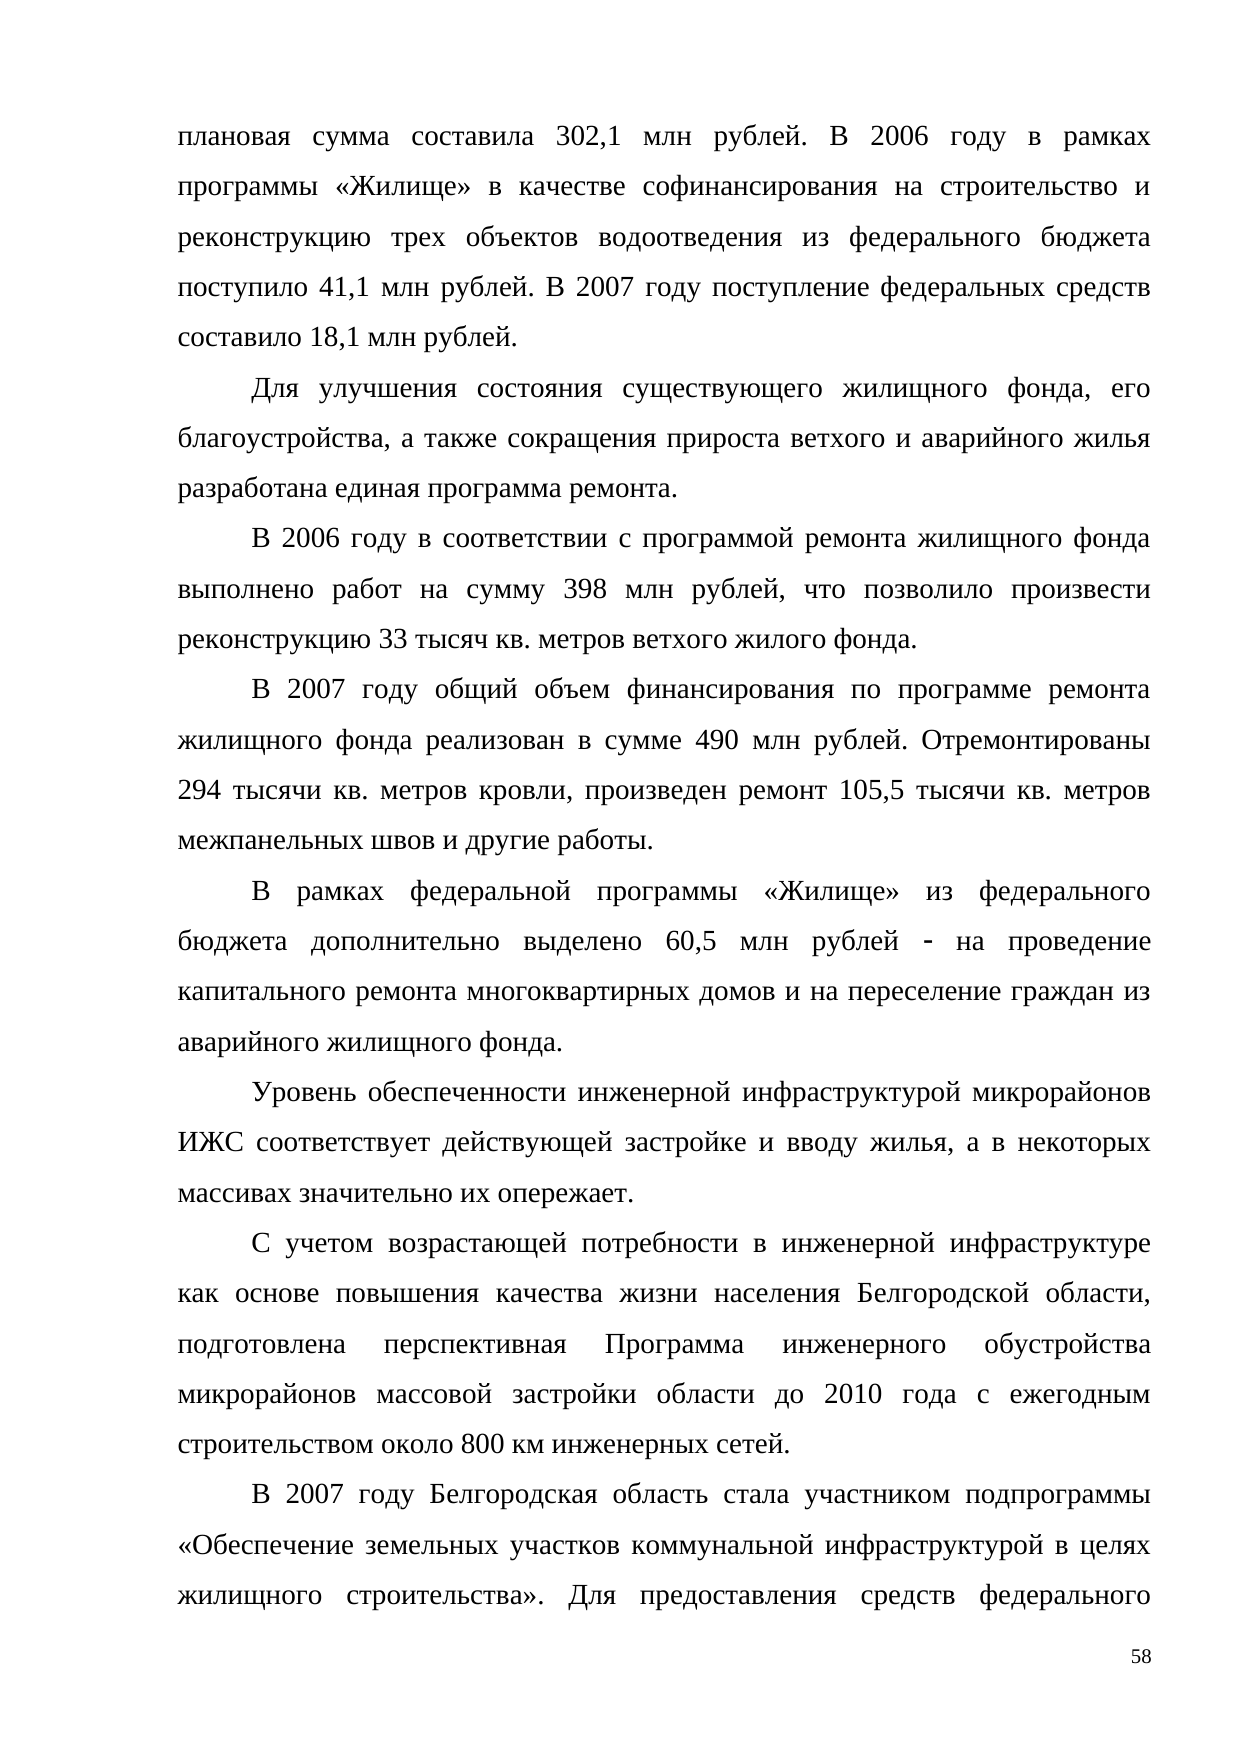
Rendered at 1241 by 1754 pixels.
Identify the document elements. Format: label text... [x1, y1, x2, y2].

text Для улучшения состояния существующего жилищного фонда, его благоустройства, а также сокращения прироста ветхого и аварийного жилья разработана единая программа ремонта. [177, 370, 1152, 504]
text В рамках федеральной программы «Жилище» из федерального бюджета дополнительно выделено 60,5 млн рублей на проведение капитального ремонта многоквартирных домов и на переселение граждан из аварийного жилищного фонда. [177, 873, 1152, 1057]
text С учетом возрастающей потребности в инженерной инфраструктуре как основе повышения качества жизни населения Белгородской области, подготовлена перспективная Программа инженерного обустройства микрорайонов массовой застройки области до 2010 года с ежегодным строительством около инженерных сетей. [177, 1225, 1152, 1460]
text В 2006 году в соответствии с программой ремонта жилищного фонда выполнено работ на сумму 398 млн рублей, что позволило произвести реконструкцию 33 тысяч кв. метров ветхого жилого фонда. [177, 521, 1152, 655]
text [177, 1477, 1152, 1611]
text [177, 118, 1152, 353]
text В 2007 году общий объем финансирования по программе ремонта жилищного фонда реализован в сумме 490 млн рублей. Отремонтированы 294 тысячи кв. метров кровли, произведен ремонт 105,5 тысячи кв. метров межпанельных швов и другие работы. [177, 672, 1152, 856]
text Уровень обеспеченности инженерной инфраструктурой микрорайонов ИЖС соответствует действующей застройке и вводу жилья, а в некоторых массивах значительно их опережает. [177, 1074, 1152, 1208]
